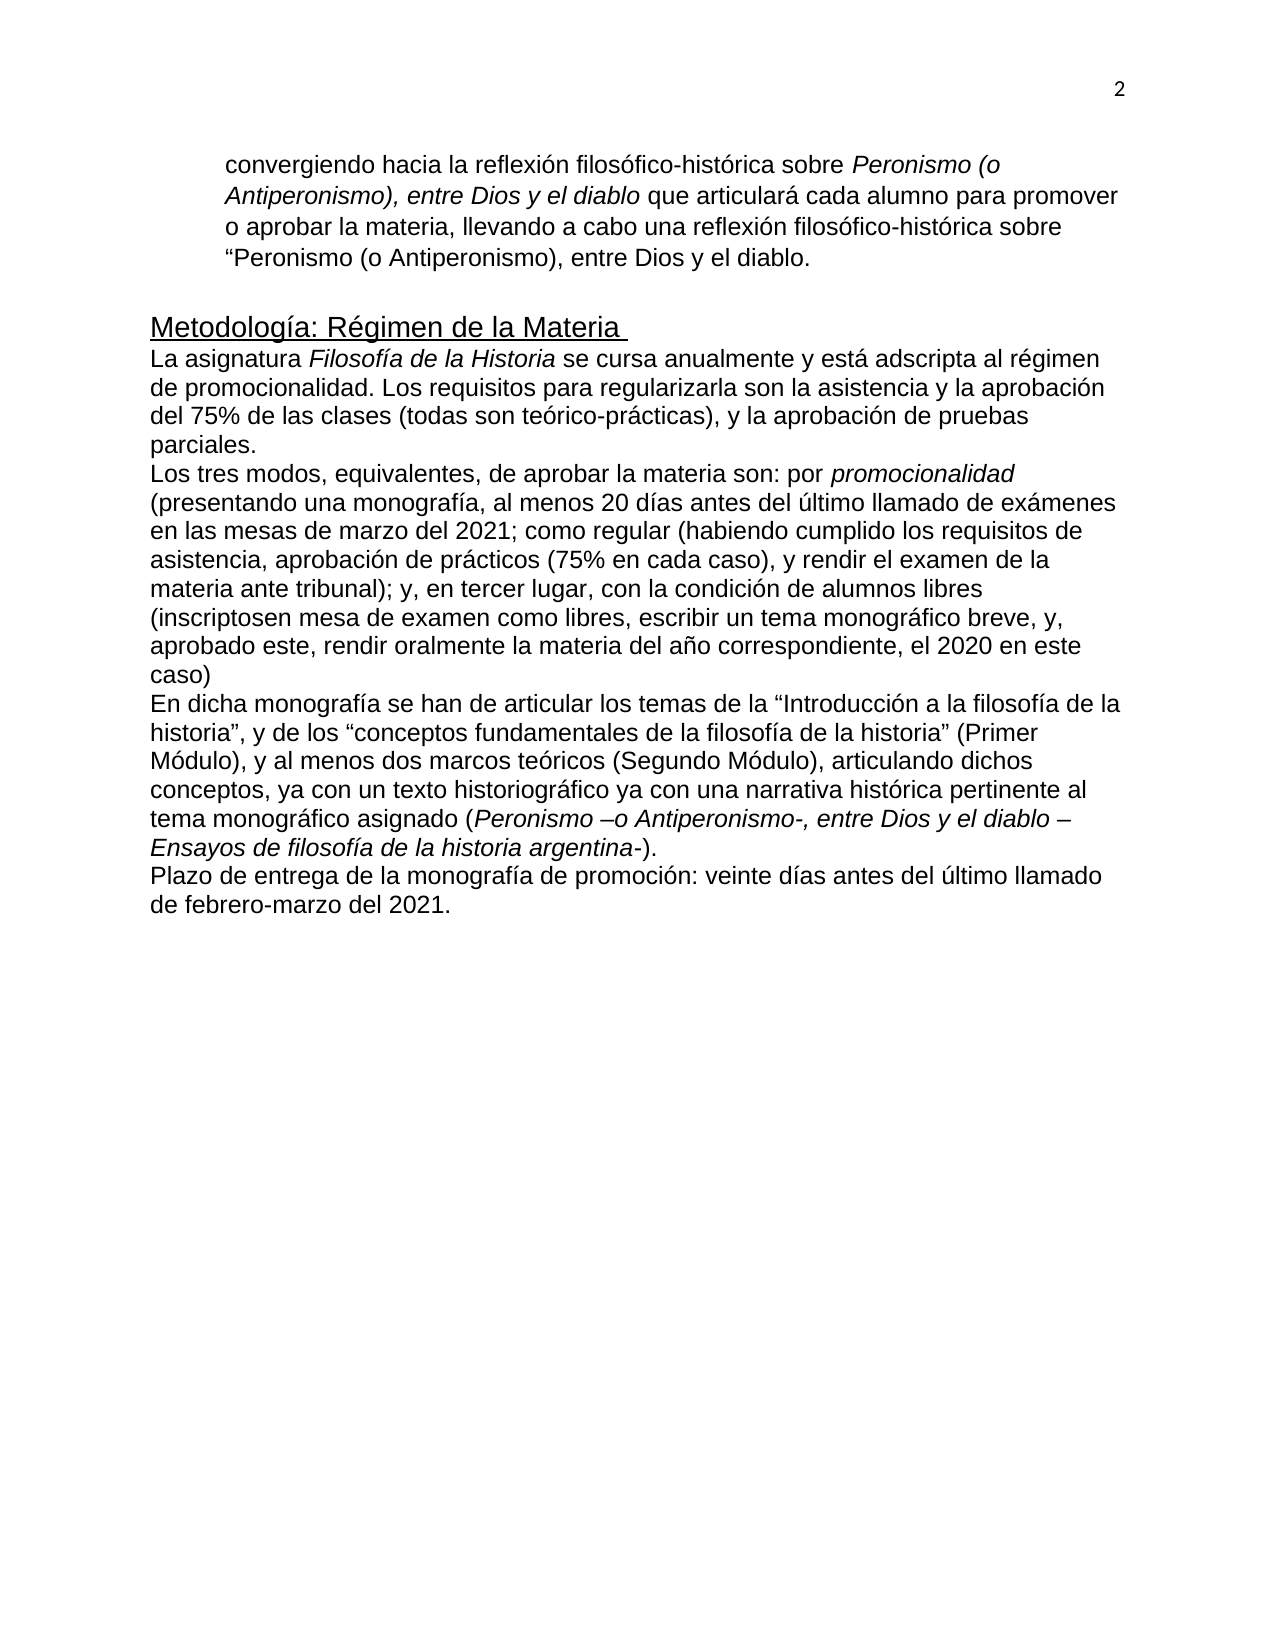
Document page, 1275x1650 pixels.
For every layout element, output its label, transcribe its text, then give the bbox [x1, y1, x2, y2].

text En dicha monografía se han de articular los temas de la “Introducción a la filosofía de la historia”, y de los “conceptos fundamentales de la filosofía de la historia” (Primer Módulo), y al menos dos marcos teóricos (Segundo Módulo), articulando dichos conceptos, ya con un texto historiográfico ya con una narrativa histórica pertinente al tema monográfico asignado (Peronismo –o Antiperonismo-, entre Dios y el diablo –Ensayos de filosofía de la historia argentina-). [150, 689, 1125, 861]
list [187, 150, 1125, 272]
text Los tres modos, equivalentes, de aprobar la materia son: por promocionalidad (presentando una monografía, al menos 20 días antes del último llamado de exámenes en las mesas de marzo del 2021; como regular (habiendo cumplido los requisitos de asistencia, aprobación de prácticos (75% en cada caso), y rendir el examen de la materia ante tribunal); y, en tercer lugar, con la condición de alumnos libres (inscriptosen mesa de examen como libres, escribir un tema monográfico breve, y, aprobado este, rendir oralmente la materia del año correspondiente, el 2020 en este caso) [150, 459, 1125, 689]
text Metodología: Régimen de la Materia [150, 310, 1125, 344]
text Plazo de entrega de la monografía de promoción: veinte días antes del último llamado de febrero-marzo del 2021. [150, 861, 1125, 919]
text La asignatura Filosofía de la Historia se cursa anualmente y está adscripta al régimen de promocionalidad. Los requisitos para regularizarla son la asistencia y la aprobación del 75% de las clases (todas son teórico-prácticas), y la aprobación de pruebas parciales. [150, 344, 1125, 459]
